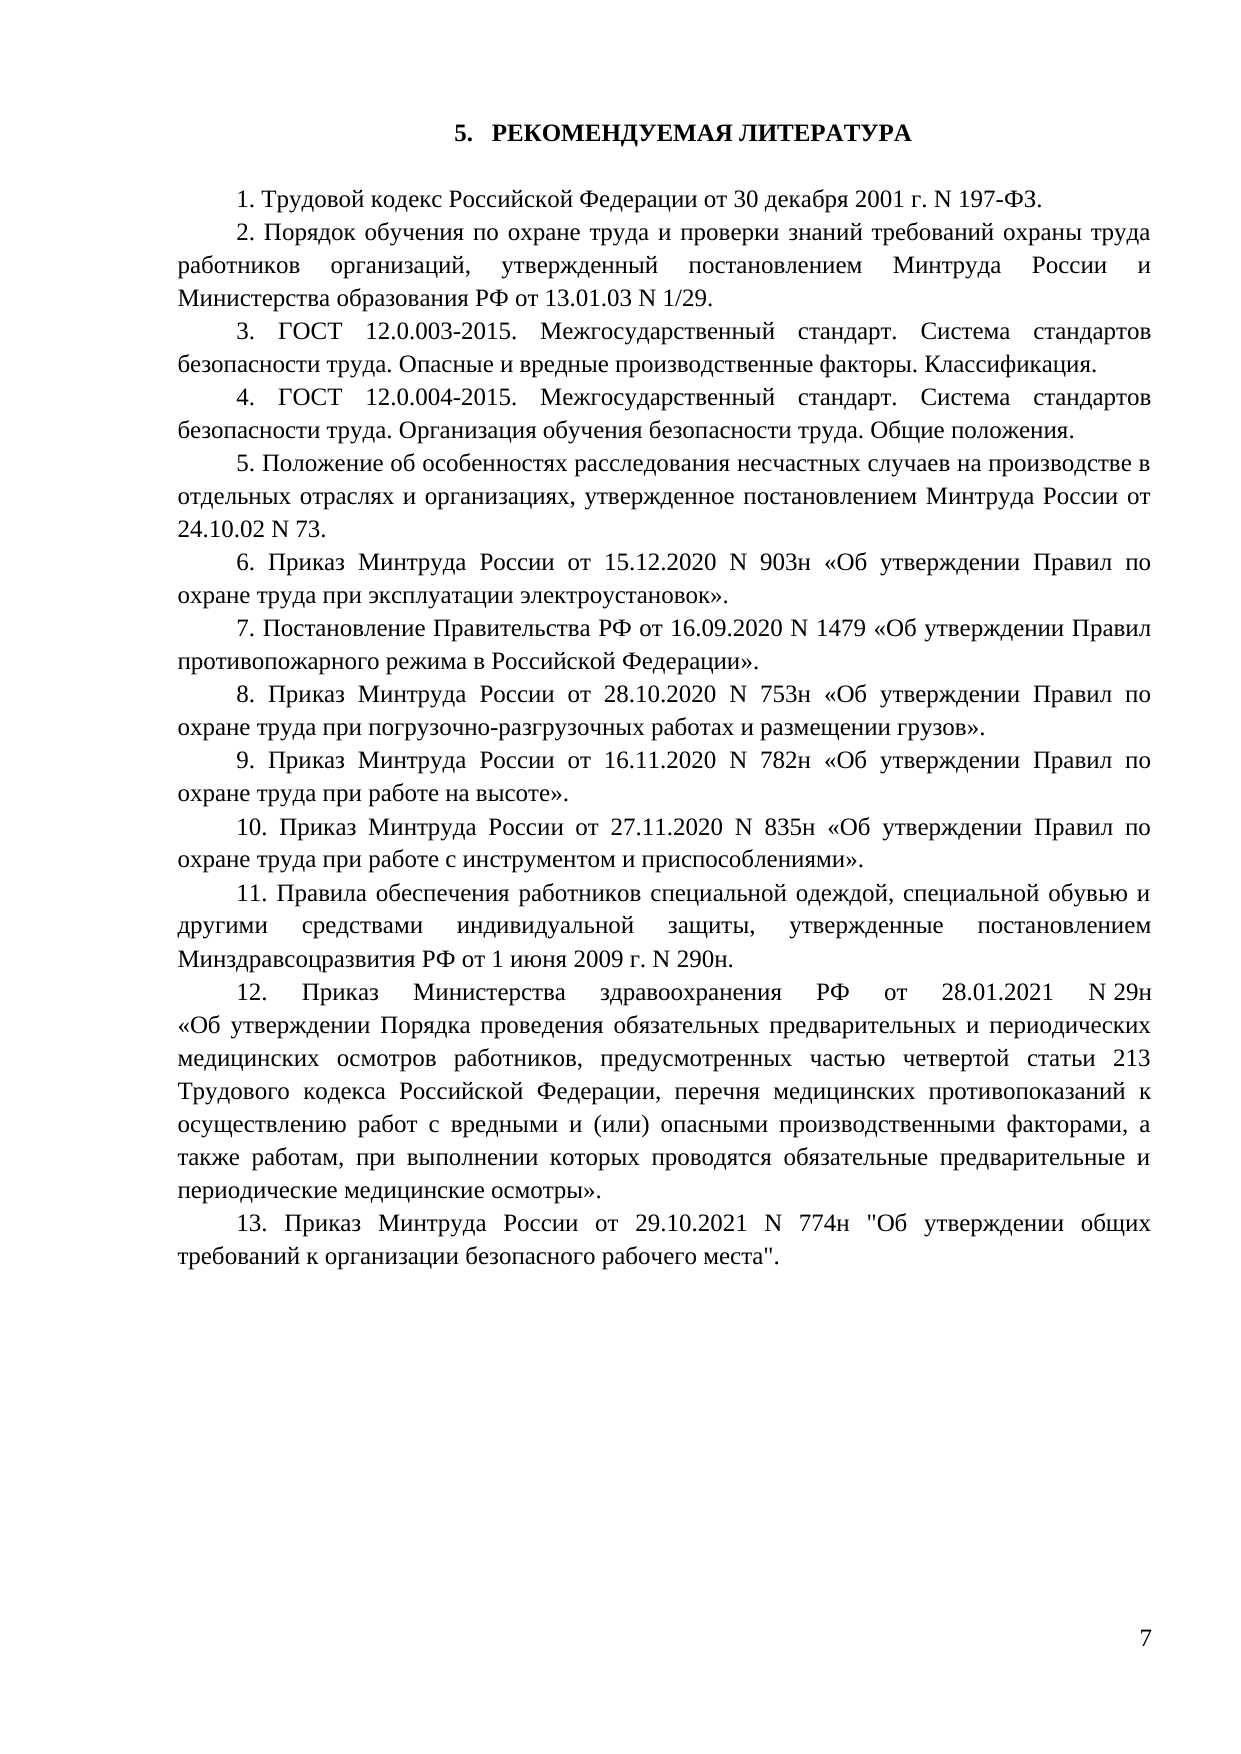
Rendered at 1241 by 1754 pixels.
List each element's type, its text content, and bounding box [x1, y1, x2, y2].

text 4. ГОСТ 12.0.004-2015. Межгосударственный стандарт. Система стандартов безопасности труда. Организация обучения безопасности труда. Общие положения. [177, 382, 1152, 444]
text 5. Положение об особенностях расследования несчастных случаев на производстве в отдельных отраслях и организациях, утвержденное постановлением Минтруда России от 24.10.02 N 73. [177, 448, 1152, 543]
text 1. Трудовой кодекс Российской Федерации от 30 декабря . N 197-ФЗ. [177, 184, 1152, 213]
list РЕКОМЕНДУЕМАЯ ЛИТЕРАТУРА [215, 118, 1152, 147]
text 13. Приказ Минтруда России от 29.10.2021 N 774н "Об утверждении общих требований к организации безопасного рабочего места". [177, 1208, 1152, 1269]
text 10. Приказ Минтруда России от 27.11.2020 N 835н «Об утверждении Правил по охране труда при работе с инструментом и приспособлениями». [177, 812, 1152, 873]
text 11. Правила обеспечения работников специальной одеждой, специальной обувью и другими средствами индивидуальной защиты, утвержденные постановлением Минздравсоцразвития РФ от 1 июня . N 290н. [177, 878, 1152, 972]
text 3. ГОСТ 12.0.003-2015. Межгосударственный стандарт. Система стандартов безопасности труда. Опасные и вредные производственные факторы. Классификация. [177, 316, 1152, 378]
text 9. Приказ Минтруда России от 16.11.2020 N 782н «Об утверждении Правил по охране труда при работе на высоте». [177, 746, 1152, 807]
text 6. Приказ Минтруда России от 15.12.2020 N 903н «Об утверждении Правил по охране труда при эксплуатации электроустановок». [177, 547, 1152, 609]
text 7. Постановление Правительства РФ от 16.09.2020 N 1479 «Об утверждении Правил противопожарного режима в Российской Федерации». [177, 613, 1152, 675]
text 8. Приказ Минтруда России от 28.10.2020 N 753н «Об утверждении Правил по охране труда при погрузочно-разгрузочных работах и размещении грузов». [177, 679, 1152, 741]
text 2. Порядок обучения по охране труда и проверки знаний требований охраны труда работников организаций, утвержденный постановлением Минтруда России и Министерства образования РФ от 13.01.03 N 1/29. [177, 217, 1152, 312]
text 12. Приказ Министерства здравоохранения РФ от 28.01.2021 N 29н «Об утверждении Порядка проведения обязательных предварительных и периодических медицинских осмотров работников, предусмотренных частью четвертой статьи 213 Трудового кодекса Российской Федерации, перечня медицинских противопоказаний к осуществлению работ с вредными и (или) опасными производственными факторами, а также работам, при выполнении которых проводятся обязательные предварительные и периодические медицинские осмотры». [177, 977, 1152, 1203]
